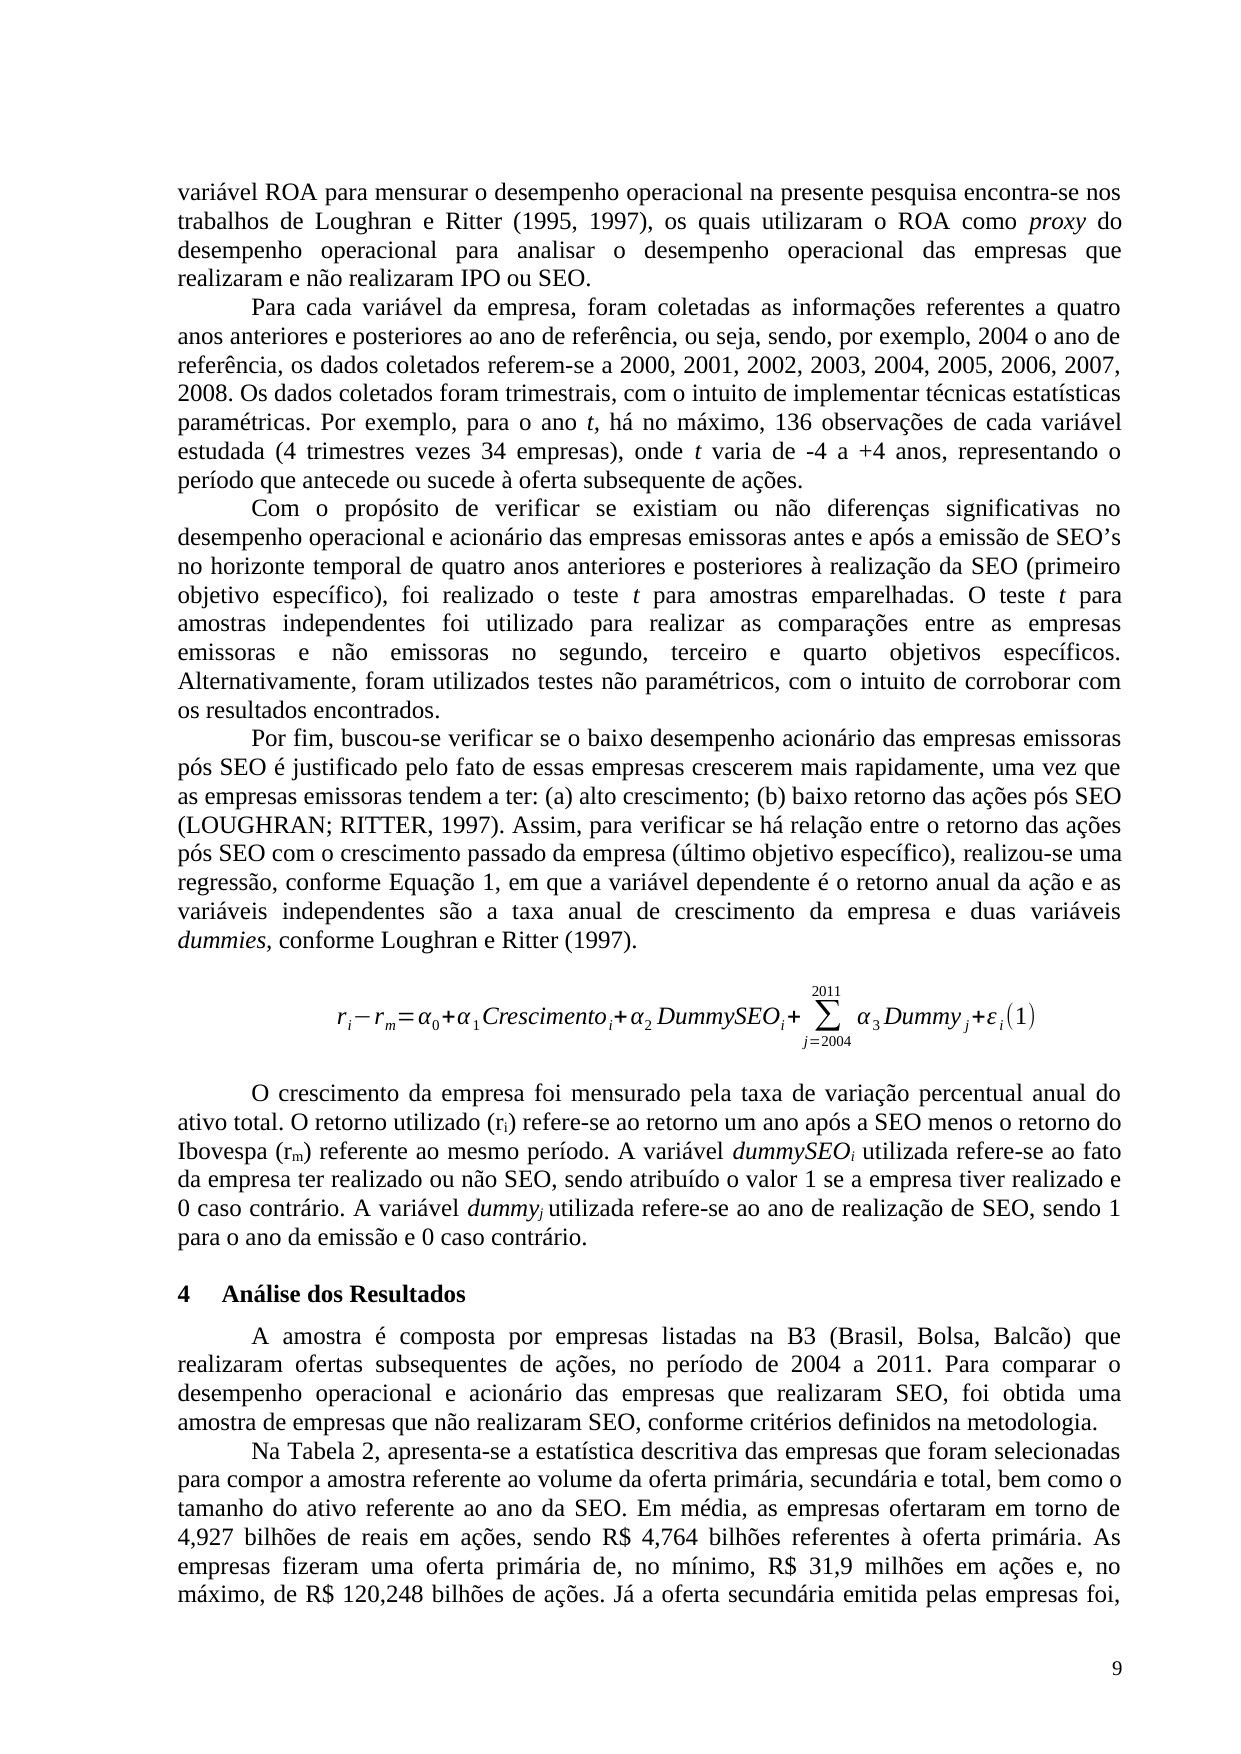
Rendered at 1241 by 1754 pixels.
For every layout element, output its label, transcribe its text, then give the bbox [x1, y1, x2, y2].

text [177, 1436, 1122, 1608]
list Análise dos Resultados [177, 1279, 1122, 1308]
text Por fim, buscou-se verificar se o baixo desempenho acionário das empresas emissoras pós SEO é justificado pelo fato de essas empresas crescerem mais rapidamente, uma vez que as empresas emissoras tendem a ter: (a) alto crescimento; (b) baixo retorno das ações pós SEO (LOUGHRAN; RITTER, 1997). Assim, para verificar se há relação entre o retorno das ações pós SEO com o crescimento passado da empresa (último objetivo específico), realizou-se uma regressão, conforme Equação 1, em que a variável dependente é o retorno anual da ação e as variáveis independentes são a taxa anual de crescimento da empresa e duas variáveis dummies, conforme Loughran e Ritter (1997). [177, 723, 1122, 953]
text Com o propósito de verificar se existiam ou não diferenças significativas no desempenho operacional e acionário das empresas emissoras antes e após a emissão de SEO’s no horizonte temporal de quatro anos anteriores e posteriores à realização da SEO (primeiro objetivo específico), foi realizado o teste t para amostras emparelhadas. O teste t para amostras independentes foi utilizado para realizar as comparações entre as empresas emissoras e não emissoras no segundo, terceiro e quarto objetivos específicos. Alternativamente, foram utilizados testes não paramétricos, com o intuito de corroborar com os resultados encontrados. [177, 493, 1122, 723]
text O crescimento da empresa foi mensurado pela taxa de variação percentual anual do ativo total. O retorno utilizado (ri) refere-se ao retorno um ano após a SEO menos o retorno do Ibovespa (rm) referente ao mesmo período. A variável dummySEOi utilizada refere-se ao fato da empresa ter realizado ou não SEO, sendo atribuído o valor 1 se a empresa tiver realizado e 0 caso contrário. A variável dummyj utilizada refere-se ao ano de realização de SEO, sendo 1 para o ano da emissão e 0 caso contrário. [177, 1078, 1122, 1251]
text Para cada variável da empresa, foram coletadas as informações referentes a quatro anos anteriores e posteriores ao ano de referência, ou seja, sendo, por exemplo, 2004 o ano de referência, os dados coletados referem-se a 2000, 2001, 2002, 2003, 2004, 2005, 2006, 2007, 2008. Os dados coletados foram trimestrais, com o intuito de implementar técnicas estatísticas paramétricas. Por exemplo, para o ano t, há no máximo, 136 observações de cada variável estudada (4 trimestres vezes 34 empresas), onde t varia de -4 a +4 anos, representando o período que antecede ou sucede à oferta subsequente de ações. [177, 292, 1122, 493]
text A amostra é composta por empresas listadas na B3 (Brasil, Bolsa, Balcão) que realizaram ofertas subsequentes de ações, no período de 2004 a 2011. Para comparar o desempenho operacional e acionário das empresas que realizaram SEO, foi obtida uma amostra de empresas que não realizaram SEO, conforme critérios definidos na metodologia. [177, 1321, 1122, 1436]
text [177, 177, 1122, 292]
